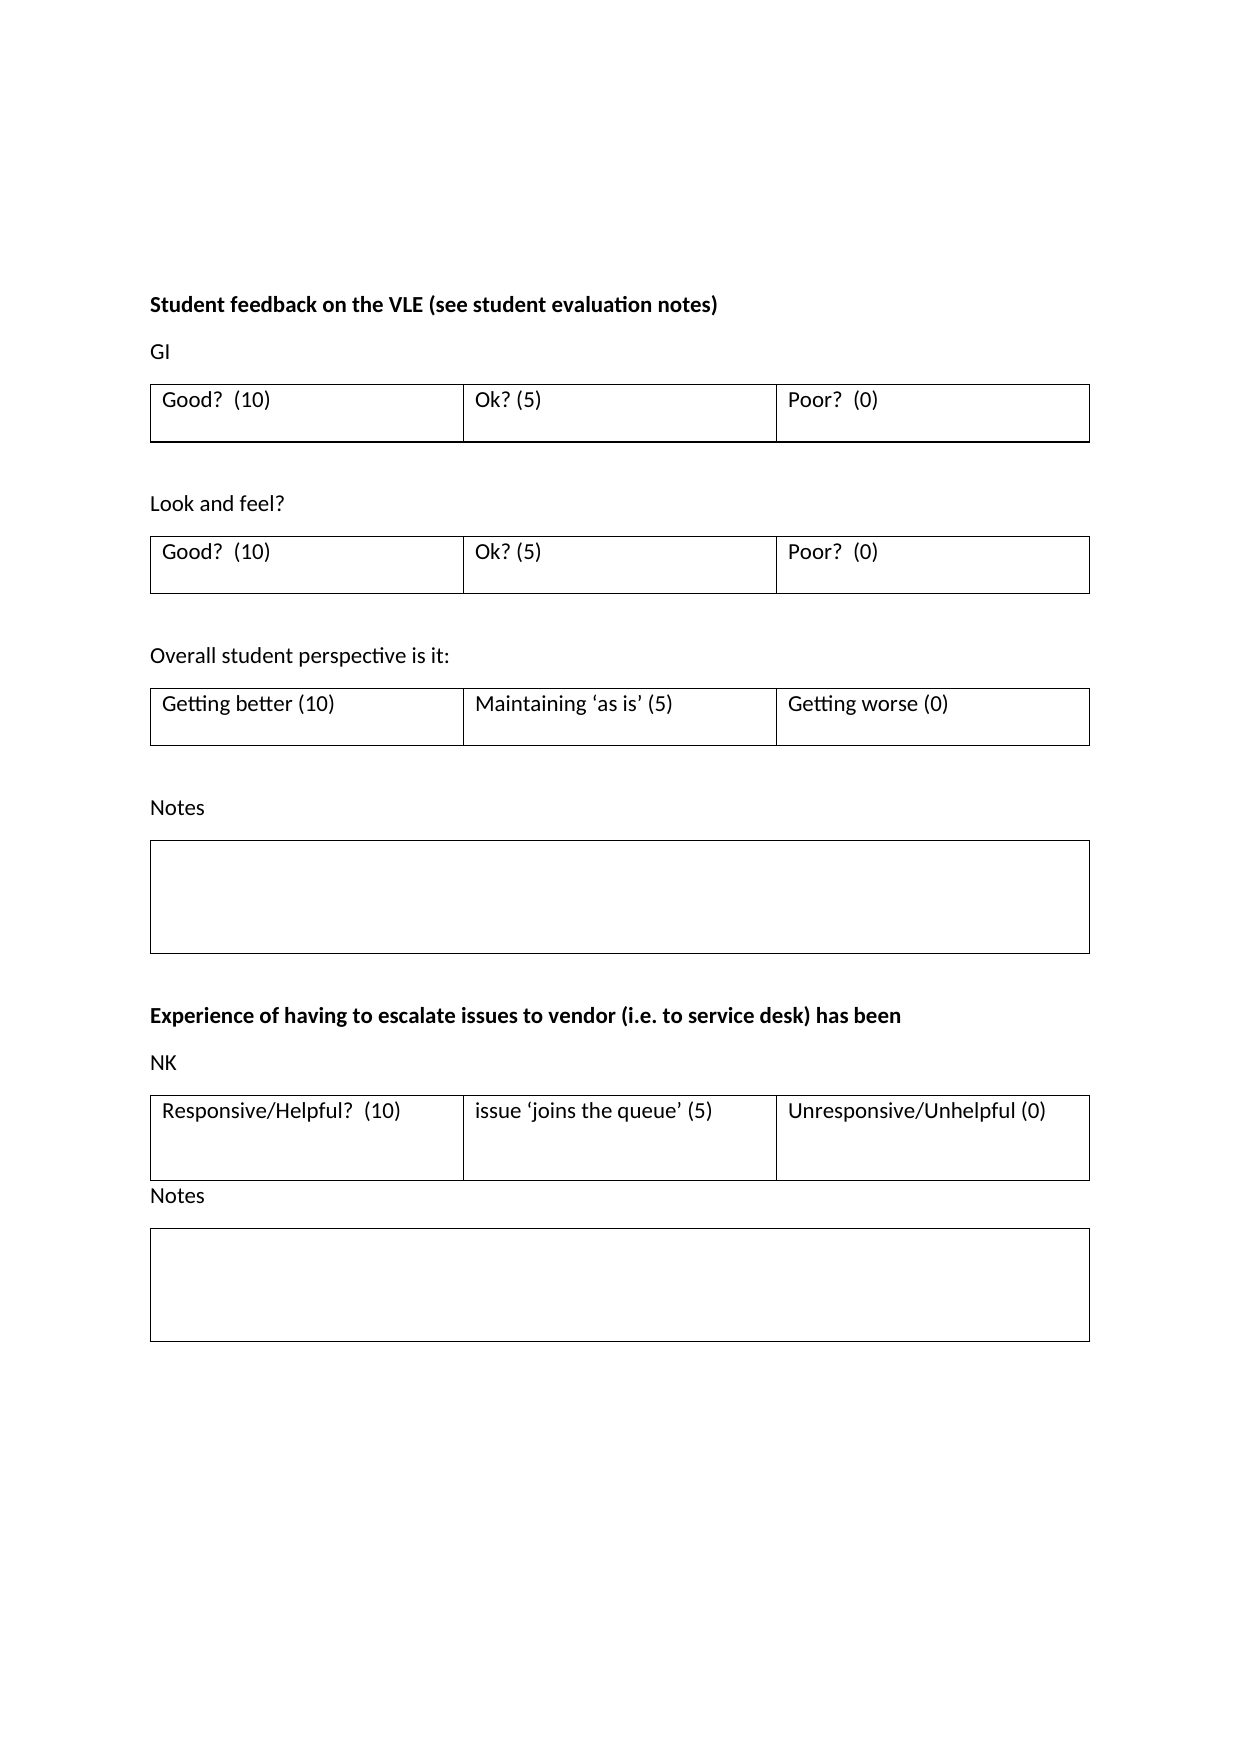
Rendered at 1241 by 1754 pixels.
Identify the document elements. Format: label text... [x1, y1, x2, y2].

text GI [150, 337, 1090, 366]
table_header Poor? (0) [777, 537, 1089, 593]
table_header Getting worse (0) [777, 689, 1089, 745]
table_header Good? (10) [151, 537, 463, 593]
table_header [151, 841, 1089, 953]
text NK [150, 1048, 1090, 1076]
table_header Poor? (0) [777, 385, 1089, 441]
table_header Responsive/Helpful? (10) [151, 1096, 463, 1180]
text Student feedback on the VLE (see student evaluation notes) [150, 291, 1090, 319]
table_header Good? (10) [151, 385, 463, 441]
text Look and feel? [150, 489, 1090, 517]
table_header issue ‘joins the queue’ (5) [464, 1096, 776, 1180]
table_header Getting better (10) [151, 689, 463, 745]
table_header Maintaining ‘as is’ (5) [464, 689, 776, 745]
table_header [151, 1229, 1089, 1341]
text Notes [150, 793, 1090, 821]
text Overall student perspective is it: [150, 641, 1090, 669]
text Notes [150, 1181, 1090, 1209]
table_header Unresponsive/Unhelpful (0) [777, 1096, 1089, 1180]
table_header Ok? (5) [464, 385, 776, 441]
table_header Ok? (5) [464, 537, 776, 593]
text Experience of having to escalate issues to vendor (i.e. to service desk) has been [150, 1001, 1090, 1029]
